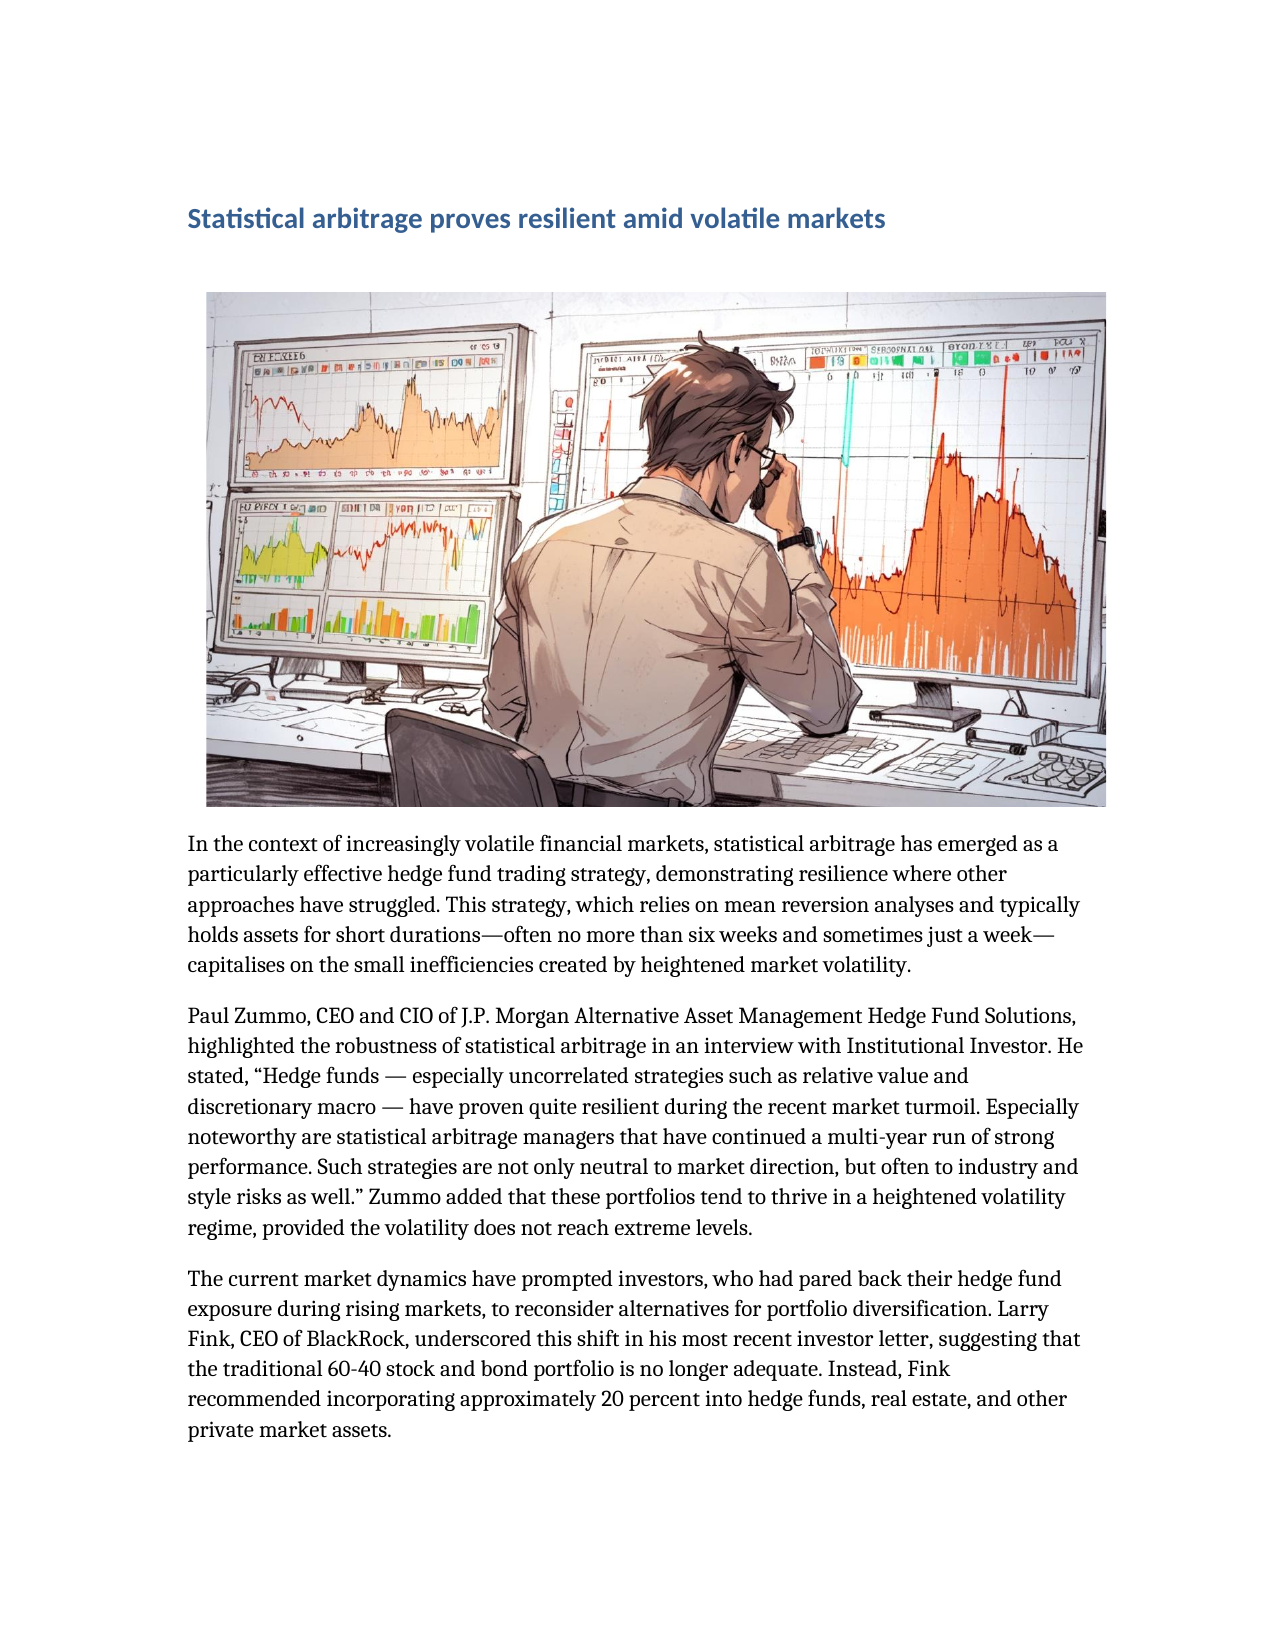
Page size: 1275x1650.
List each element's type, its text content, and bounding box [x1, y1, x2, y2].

subtitle Statistical arbitrage proves resilient amid volatile markets [187, 200, 1087, 236]
text In the context of increasingly volatile financial markets, statistical arbitrage has emerged as a particularly effective hedge fund trading strategy, demonstrating resilience where other approaches have struggled. This strategy, which relies on mean reversion analyses and typically holds assets for short durations—often no more than six weeks and sometimes just a week—capitalises on the small inefficiencies created by heightened market volatility. [187, 831, 1087, 978]
text The current market dynamics have prompted investors, who had pared back their hedge fund exposure during rising markets, to reconsider alternatives for portfolio diversification. Larry Fink, CEO of BlackRock, underscored this shift in his most recent investor letter, suggesting that the traditional 60-40 stock and bond portfolio is no longer adequate. Instead, Fink recommended incorporating approximately 20 percent into hedge funds, real estate, and other private market assets. [187, 1265, 1087, 1443]
picture [206, 292, 1107, 807]
text Paul Zummo, CEO and CIO of J.P. Morgan Alternative Asset Management Hedge Fund Solutions, highlighted the robustness of statistical arbitrage in an interview with Institutional Investor. He stated, “Hedge funds — especially uncorrelated strategies such as relative value and discretionary macro — have proven quite resilient during the recent market turmoil. Especially noteworthy are statistical arbitrage managers that have continued a multi-year run of strong performance. Such strategies are not only neutral to market direction, but often to industry and style risks as well.” Zummo added that these portfolios tend to thrive in a heightened volatility regime, provided the volatility does not reach extreme levels. [187, 1003, 1087, 1241]
